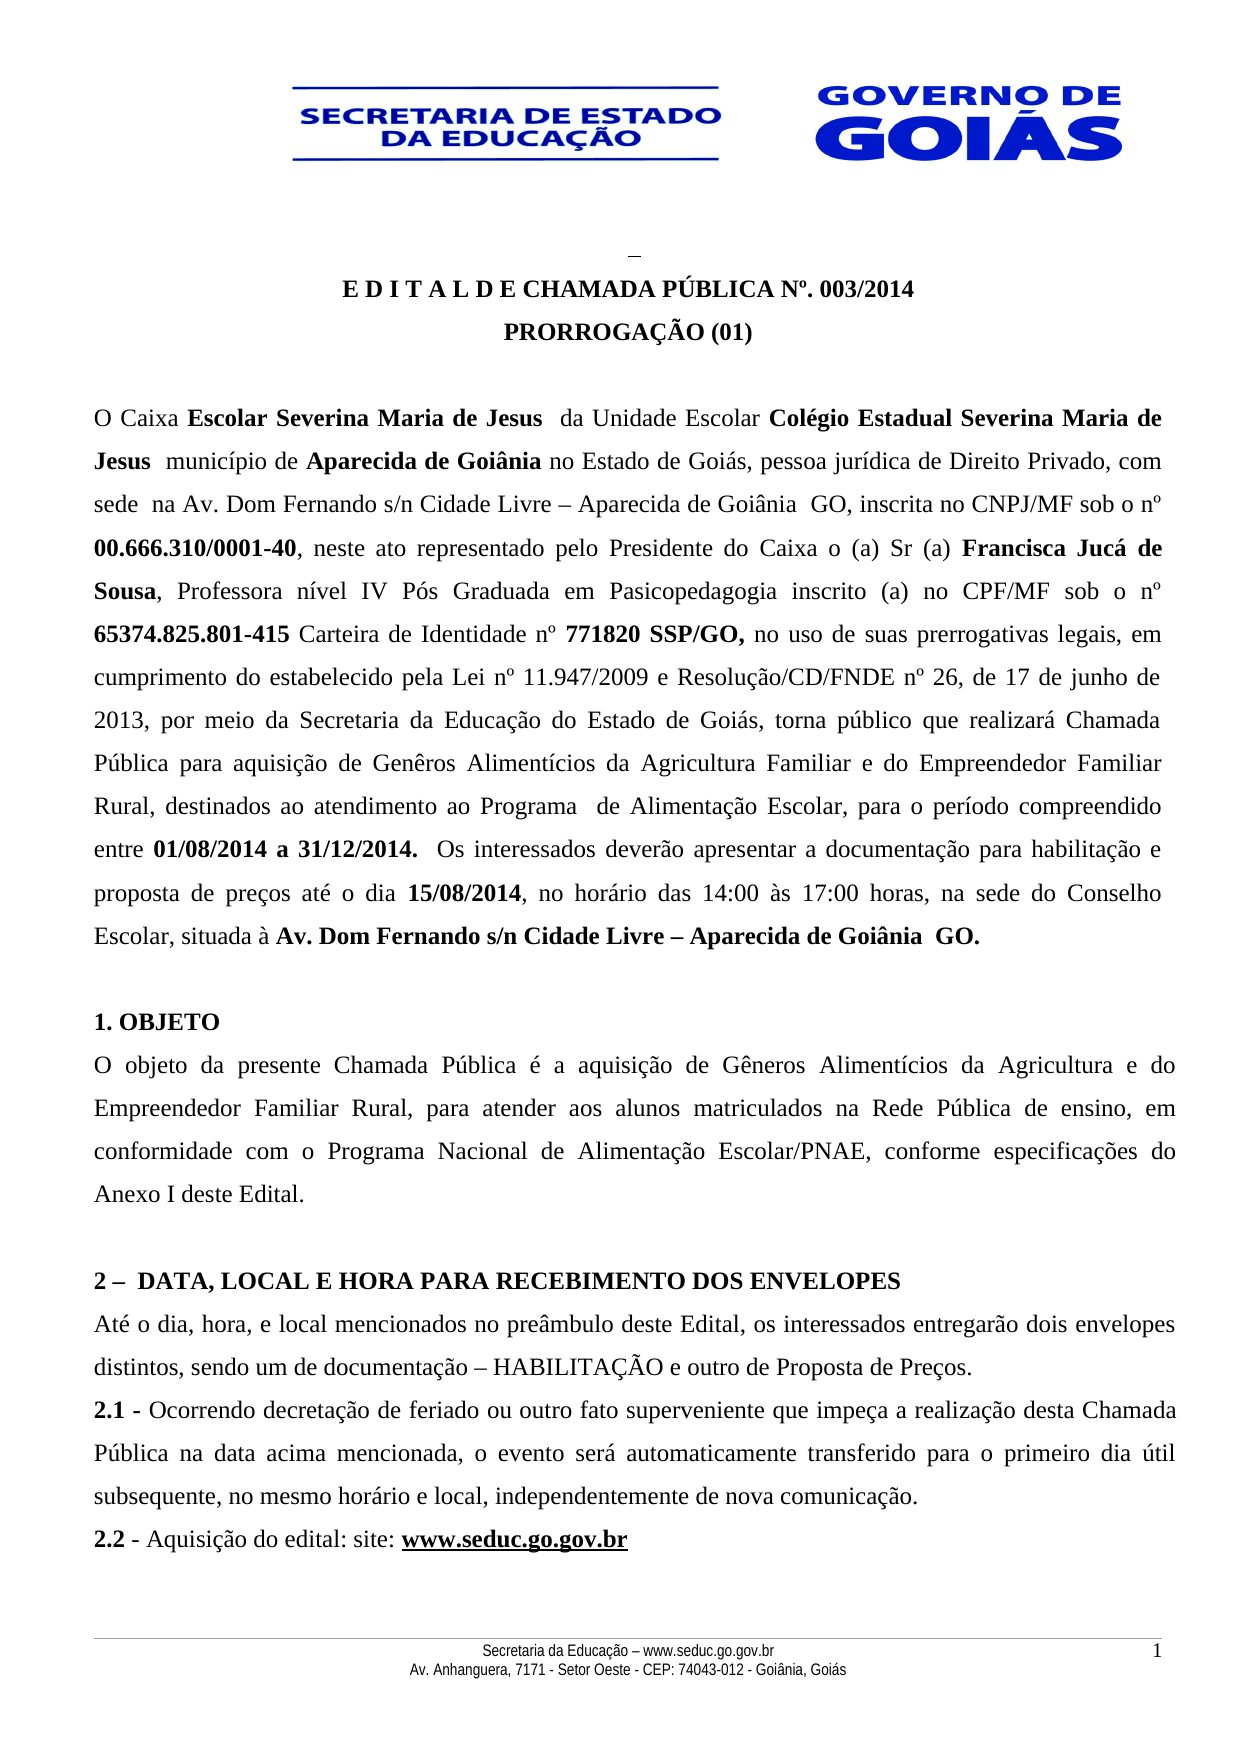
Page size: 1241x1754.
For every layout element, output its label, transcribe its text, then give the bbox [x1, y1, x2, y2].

picture [251, 75, 1163, 174]
text 2.1 - Ocorrendo decretação de feriado ou outro fato superveniente que impeça a realização desta Chamada Pública na data acima mencionada, o evento será automaticamente transferido para o primeiro dia útil subsequente, no mesmo horário e local, independentemente de nova comunicação. [94, 1395, 1177, 1510]
text PRORROGAÇÃO (01) [94, 317, 1162, 346]
text 2 – DATA, LOCAL E HORA PARA RECEBIMENTO DOS ENVELOPES [94, 1266, 1177, 1294]
text Até o dia, hora, e local mencionados no preâmbulo deste Edital, os interessados entregarão dois envelopes distintos, sendo um de documentação – HABILITAÇÃO e outro de Proposta de Preços. [94, 1309, 1177, 1381]
text E D I T A L D E CHAMADA PÚBLICA Nº. 003/2014 [94, 274, 1162, 303]
text 2.2 - Aquisição do edital: site: www.seduc.go.gov.br [94, 1524, 1177, 1553]
text O objeto da presente Chamada Pública é a aquisição de Gêneros Alimentícios da Agricultura e do Empreendedor Familiar Rural, para atender aos alunos matriculados na Rede Pública de ensino, em conformidade com o Programa Nacional de Alimentação Escolar/PNAE, conforme especificações do Anexo I deste Edital. [94, 1050, 1177, 1208]
text 1. OBJETO [94, 1007, 1177, 1036]
text O Caixa Escolar Severina Maria de Jesus da Unidade Escolar Colégio Estadual Severina Maria de Jesus município de Aparecida de Goiânia no Estado de Goiás, pessoa jurídica de Direito Privado, com sede na Av. Dom Fernando s/n Cidade Livre – Aparecida de Goiânia GO, inscrita no CNPJ/MF sob o nº 00.666.310/0001-40, neste ato representado pelo Presidente do Caixa o (a) Sr (a) Francisca Jucá de Sousa, Professora nível IV Pós Graduada em Pasicopedagogia inscrito (a) no CPF/MF sob o nº 65374.825.801-415 Carteira de Identidade nº 771820 SSP/GO, no uso de suas prerrogativas legais, em cumprimento do estabelecido pela Lei nº 11.947/2009 e Resolução/CD/FNDE nº 26, de 17 de junho de 2013, por meio da Secretaria da Educação do Estado de Goiás, torna público que realizará Chamada Pública para aquisição de Genêros Alimentícios da Agricultura Familiar e do Empreendedor Familiar Rural, destinados ao atendimento ao Programa de Alimentação Escolar, para o período compreendido entre 01/08/2014 a 31/12/2014. Os interessados deverão apresentar a documentação para habilitação e proposta de preços até o dia 15/08/2014, no horário das 14:00 às 17:00 horas, na sede do Conselho Escolar, situada à Av. Dom Fernando s/n Cidade Livre – Aparecida de Goiânia GO. [94, 403, 1162, 949]
